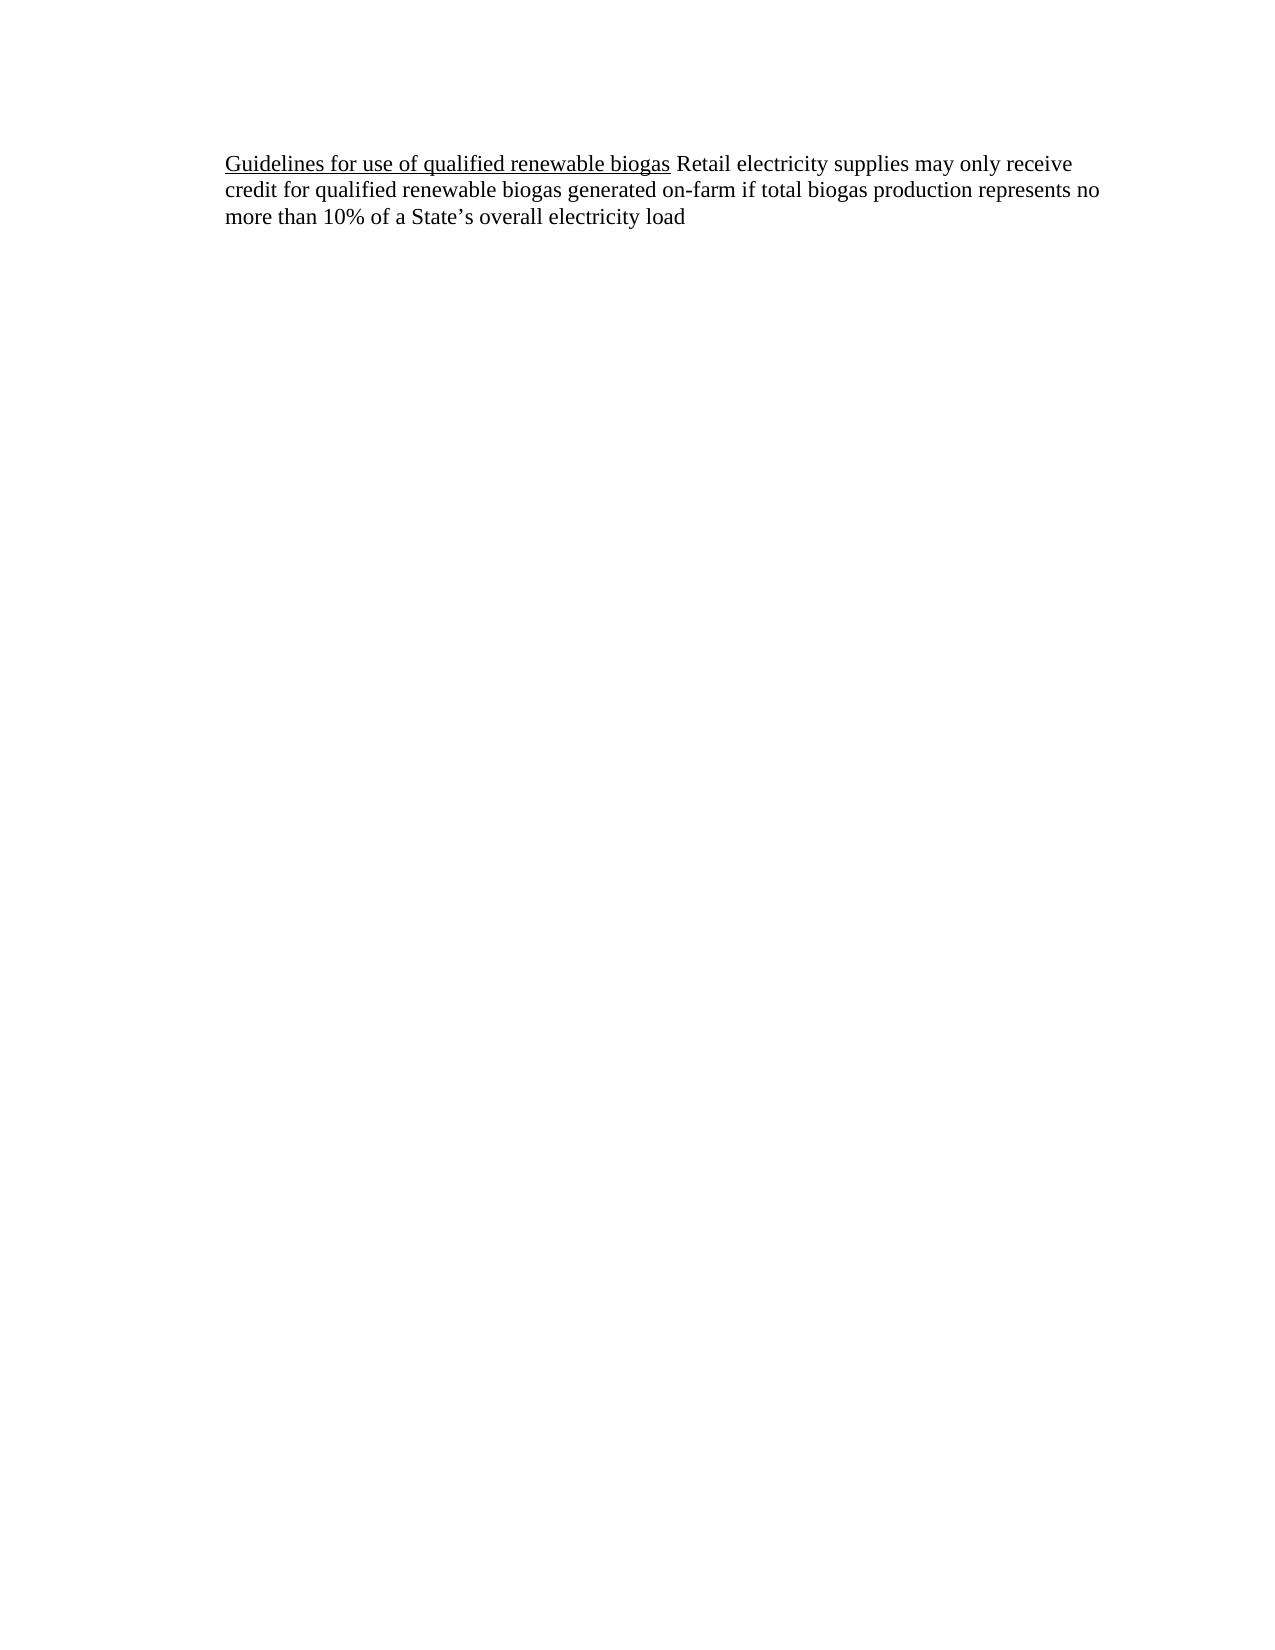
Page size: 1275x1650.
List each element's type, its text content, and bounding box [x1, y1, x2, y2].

text Guidelines for use of qualified renewable biogas Retail electricity supplies may only receive credit for qualified renewable biogas generated on-farm if total biogas production represents no more than 10% of a State’s overall electricity load [225, 150, 1125, 257]
